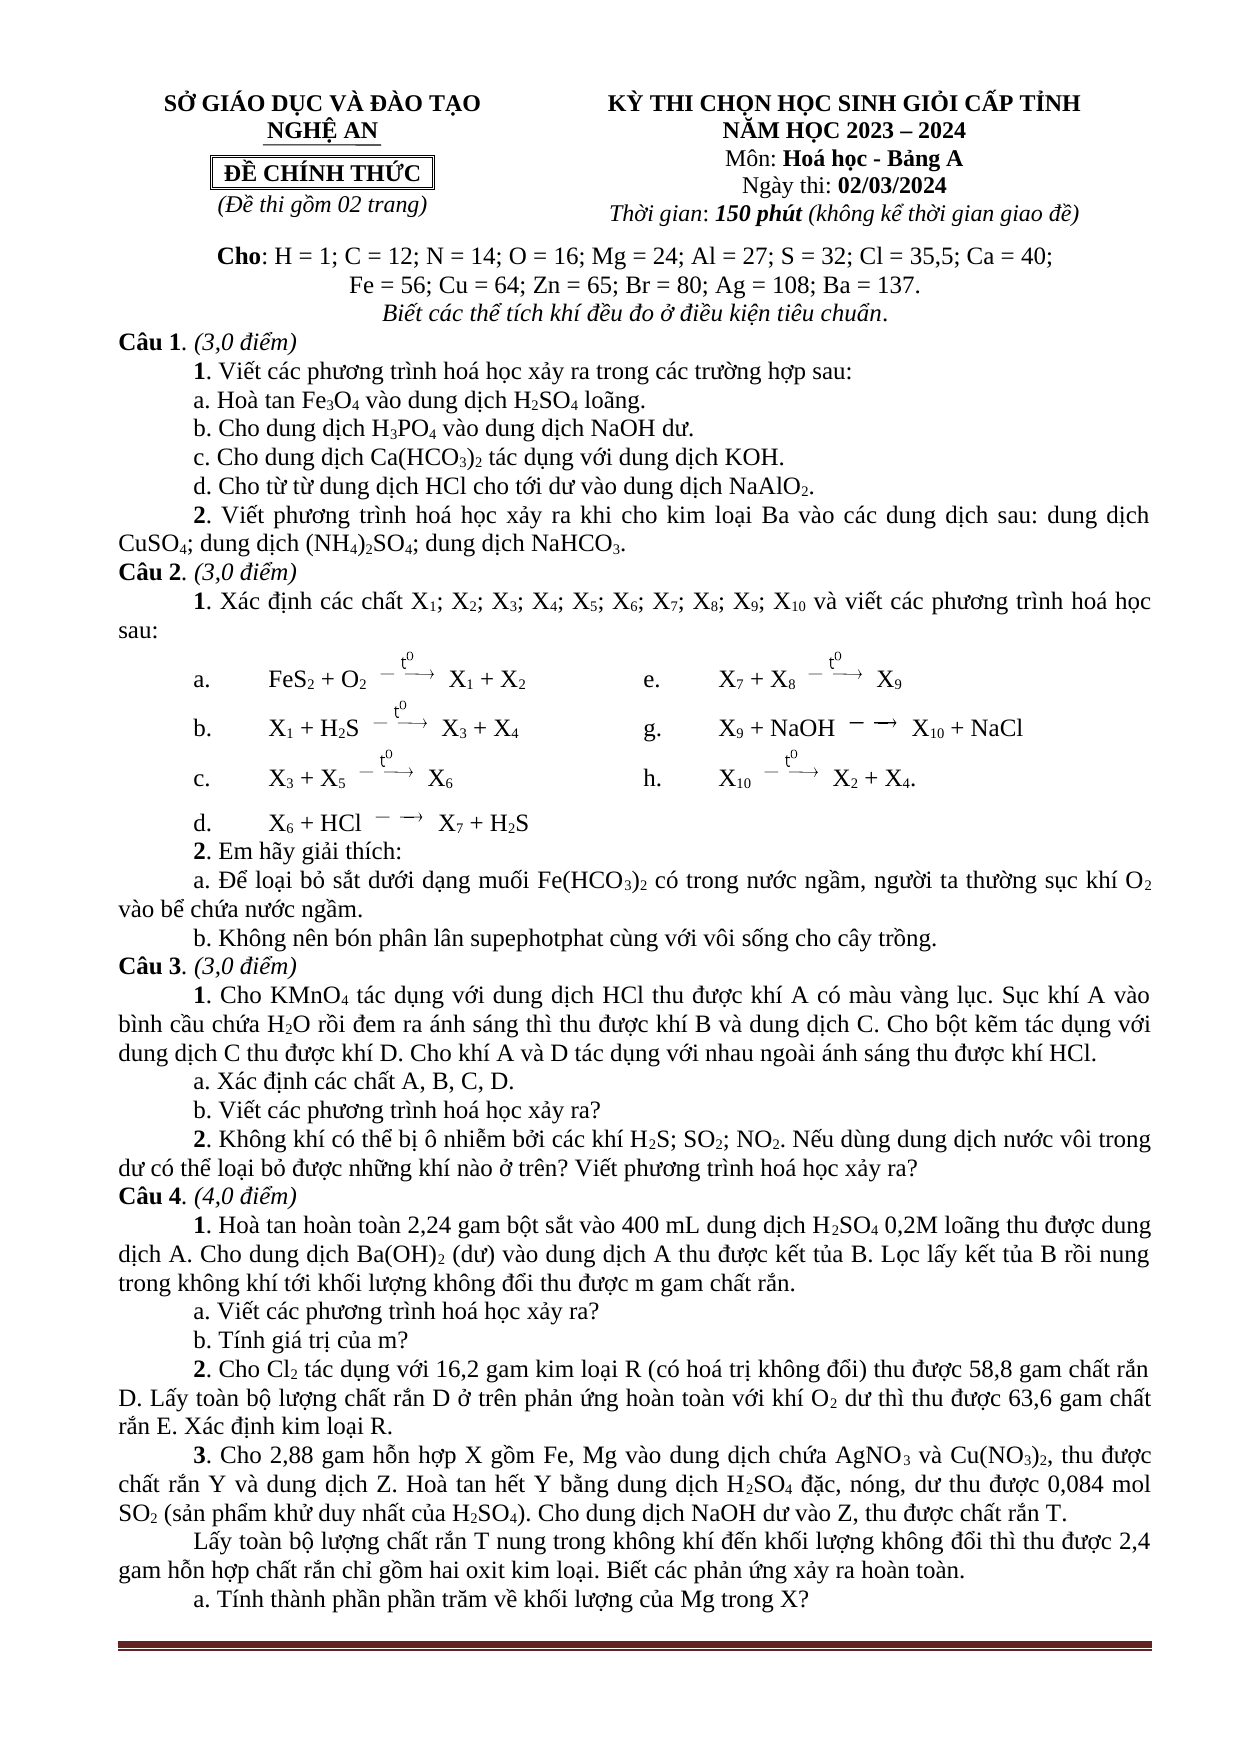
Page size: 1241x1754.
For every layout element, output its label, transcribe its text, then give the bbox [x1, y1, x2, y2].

text c. Cho dung dịch Ca(HCO3)2 tác dụng với dung dịch KOH. [118, 442, 1152, 471]
text Câu 3. (3,0 điểm) [118, 951, 1152, 980]
text b. X1 + H2S X3 + X4 g. X9 + NaOH X10 + NaCl [118, 693, 1152, 742]
text d. X6 + HCl X7 + H2S [118, 791, 1152, 836]
text c. X3 + X5 X6 h. X10 X2 + X4. [118, 742, 1152, 791]
text Fe = 56; Cu = 64; Zn = 65; Br = 80; Ag = 108; Ba = 137. [118, 270, 1152, 298]
table_cell Môn: Hoá học - Bảng A Ngày thi: 02/03/2024 Thời gian: 150 phút (không kể thời gian giao đề) [532, 144, 1157, 227]
text Lấy toàn bộ lượng chất rắn T nung trong không khí đến khối lượng không đổi thì thu được 2,4 gam hỗn hợp chất rắn chỉ gồm hai oxit kim loại. Biết các phản ứng xảy ra hoàn toàn. [118, 1526, 1152, 1584]
text b. Không nên bón phân lân supephotphat cùng với vôi sống cho cây trồng. [118, 923, 1152, 951]
text 2. Viết phương trình hoá học xảy ra khi cho kim loại Ba vào các dung dịch sau: dung dịch CuSO4; dung dịch (NH4)2SO4; dung dịch NaHCO3. [118, 500, 1152, 557]
text a. Để loại bỏ sắt dưới dạng muối Fe(HCO3)2 có trong nước ngầm, người ta thường sục khí O2 vào bể chứa nước ngầm. [118, 865, 1152, 923]
text 2. Không khí có thể bị ô nhiễm bởi các khí H2S; SO2; NO2. Nếu dùng dung dịch nước vôi trong dư có thể loại bỏ được những khí nào ở trên? Viết phương trình hoá học xảy ra? [118, 1124, 1152, 1181]
text 2. Cho Cl2 tác dụng với 16,2 gam kim loại R (có hoá trị không đổi) thu được 58,8 gam chất rắn D. Lấy toàn bộ lượng chất rắn D ở trên phản ứng hoàn toàn với khí O2 dư thì thu được 63,6 gam chất rắn E. Xác định kim loại R. [118, 1354, 1152, 1440]
text 1. Cho KMnO4 tác dụng với dung dịch HCl thu được khí A có màu vàng lục. Sục khí A vào bình cầu chứa H2O rồi đem ra ánh sáng thì thu được khí B và dung dịch C. Cho bột kẽm tác dụng với dung dịch C thu được khí D. Cho khí A và D tác dụng với nhau ngoài ánh sáng thu được khí HCl. [118, 980, 1152, 1066]
text b. Cho dung dịch H3PO4 vào dung dịch NaOH dư. [118, 413, 1152, 442]
table_header SỞ GIÁO DỤC VÀ ĐÀO TẠO NGHỆ AN [113, 89, 532, 144]
text Cho: H = 1; C = 12; N = 14; O = 16; Mg = 24; Al = 27; S = 32; Cl = 35,5; Ca = 40; [118, 241, 1152, 270]
text 1. Viết các phương trình hoá học xảy ra trong các trường hợp sau: [118, 356, 1152, 385]
text Biết các thể tích khí đều đo ở điều kiện tiêu chuẩn. [118, 298, 1152, 327]
text Câu 1. (3,0 điểm) [118, 327, 1152, 356]
text a. Viết các phương trình hoá học xảy ra? [118, 1296, 1152, 1325]
text Câu 2. (3,0 điểm) [118, 557, 1152, 586]
text 2. Em hãy giải thích: [118, 836, 1152, 865]
text a. Tính thành phần phần trăm về khối lượng của Mg trong X? [118, 1584, 1152, 1613]
text Câu 4. (4,0 điểm) [118, 1181, 1152, 1210]
table_header KỲ THI CHỌN HỌC SINH GIỎI CẤP TỈNH NĂM HỌC 2023 – 2024 [532, 89, 1157, 144]
text a. Hoà tan Fe3O4 vào dung dịch H2SO4 loãng. [118, 385, 1152, 413]
text d. Cho từ từ dung dịch HCl cho tới dư vào dung dịch NaAlO2. [118, 471, 1152, 500]
text a. Xác định các chất A, B, C, D. [118, 1066, 1152, 1095]
text a. FeS2 + O2 X1 + X2 e. X7 + X8 X9 [118, 643, 1152, 693]
text 1. Xác định các chất X1; X2; X3; X4; X5; X6; X7; X8; X9; X10 và viết các phương trình hoá học sau: [118, 586, 1152, 643]
text b. Tính giá trị của m? [118, 1325, 1152, 1354]
text 1. Hoà tan hoàn toàn 2,24 gam bột sắt vào 400 mL dung dịch H2SO4 0,2M loãng thu được dung dịch A. Cho dung dịch Ba(OH)2 (dư) vào dung dịch A thu được kết tủa B. Lọc lấy kết tủa B rồi nung trong không khí tới khối lượng không đổi thu được m gam chất rắn. [118, 1210, 1152, 1296]
text 3. Cho 2,88 gam hỗn hợp X gồm Fe, Mg vào dung dịch chứa AgNO3 và Cu(NO3)2, thu được chất rắn Y và dung dịch Z. Hoà tan hết Y bằng dung dịch H2SO4 đặc, nóng, dư thu được 0,084 mol SO2 (sản phẩm khử duy nhất của H2SO4). Cho dung dịch NaOH dư vào Z, thu được chất rắn T. [118, 1440, 1152, 1526]
text b. Viết các phương trình hoá học xảy ra? [118, 1095, 1152, 1124]
table_cell (Đề thi gồm 02 trang) [113, 144, 532, 227]
